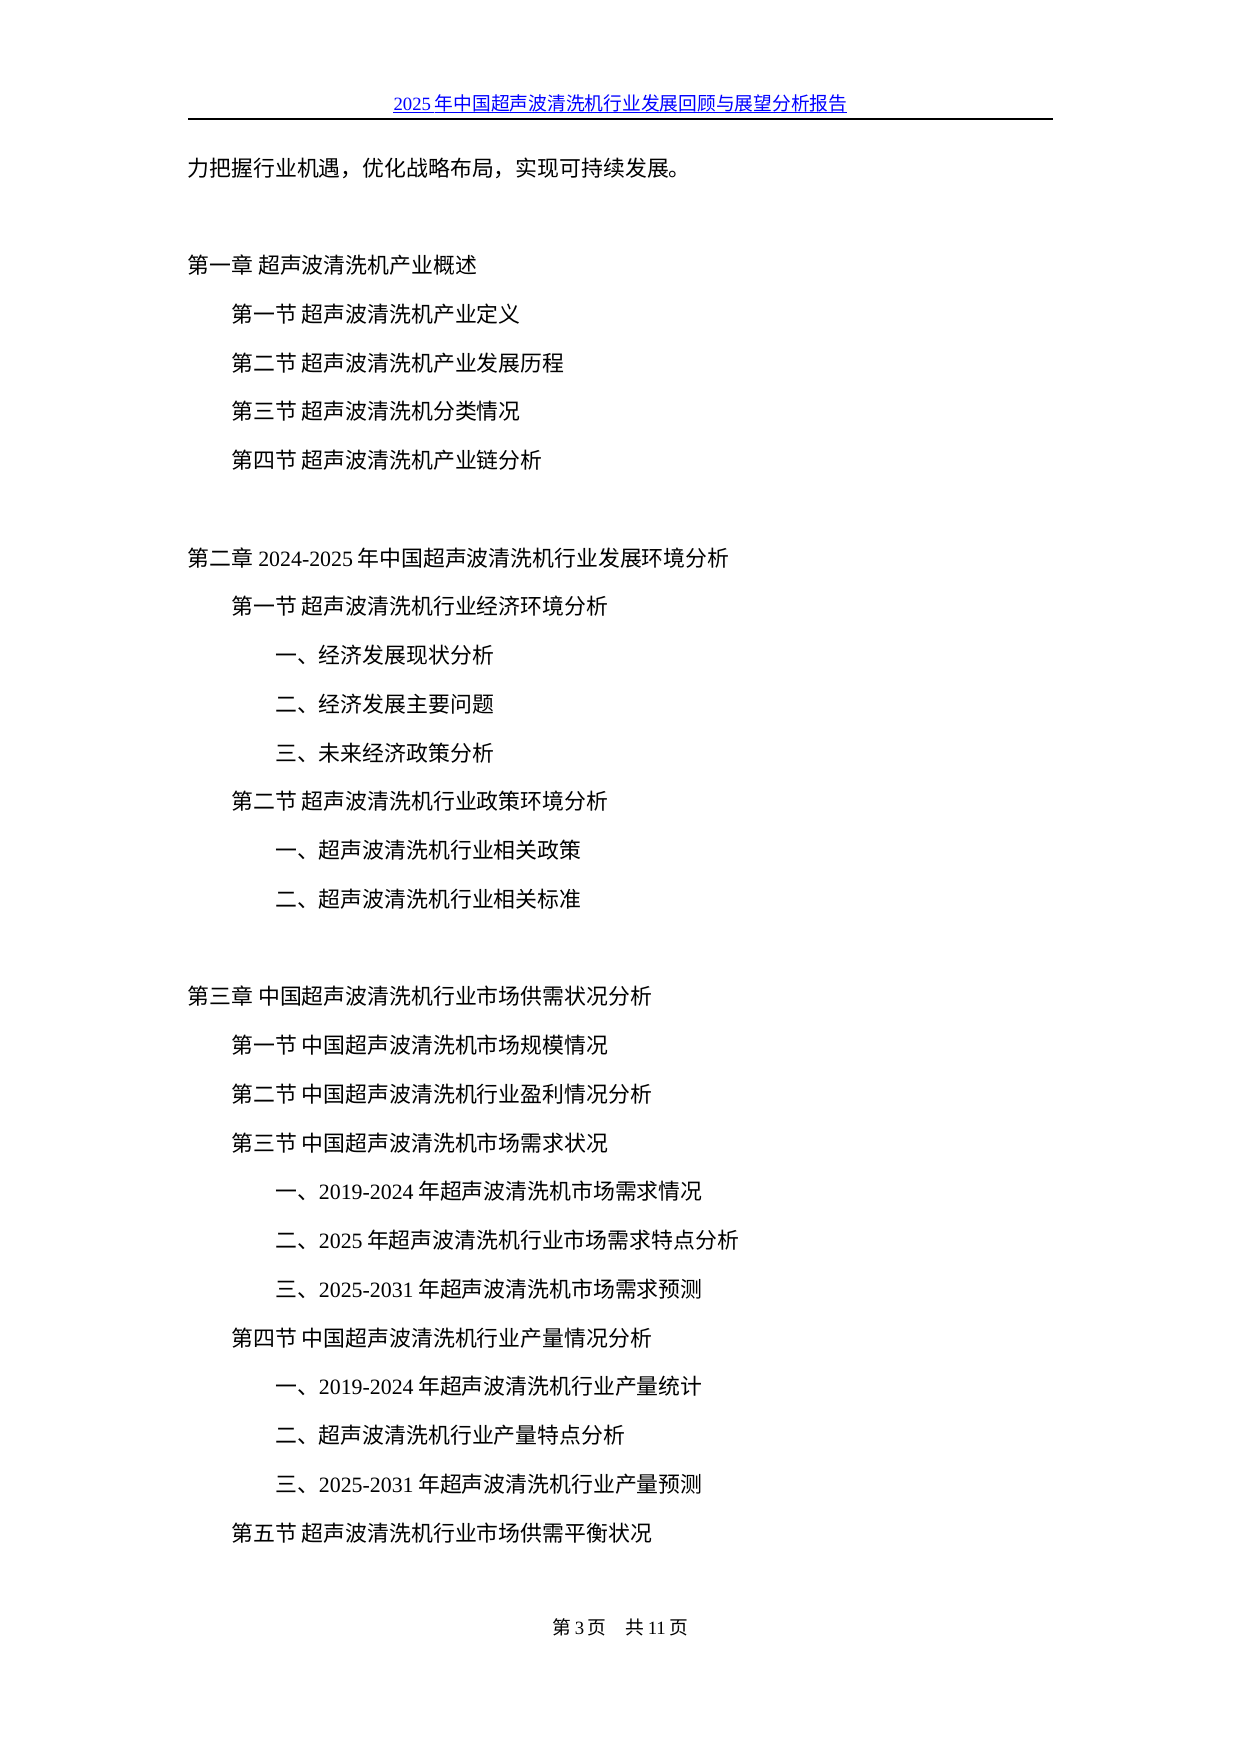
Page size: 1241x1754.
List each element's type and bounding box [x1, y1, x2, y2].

text [187, 150, 1053, 1548]
